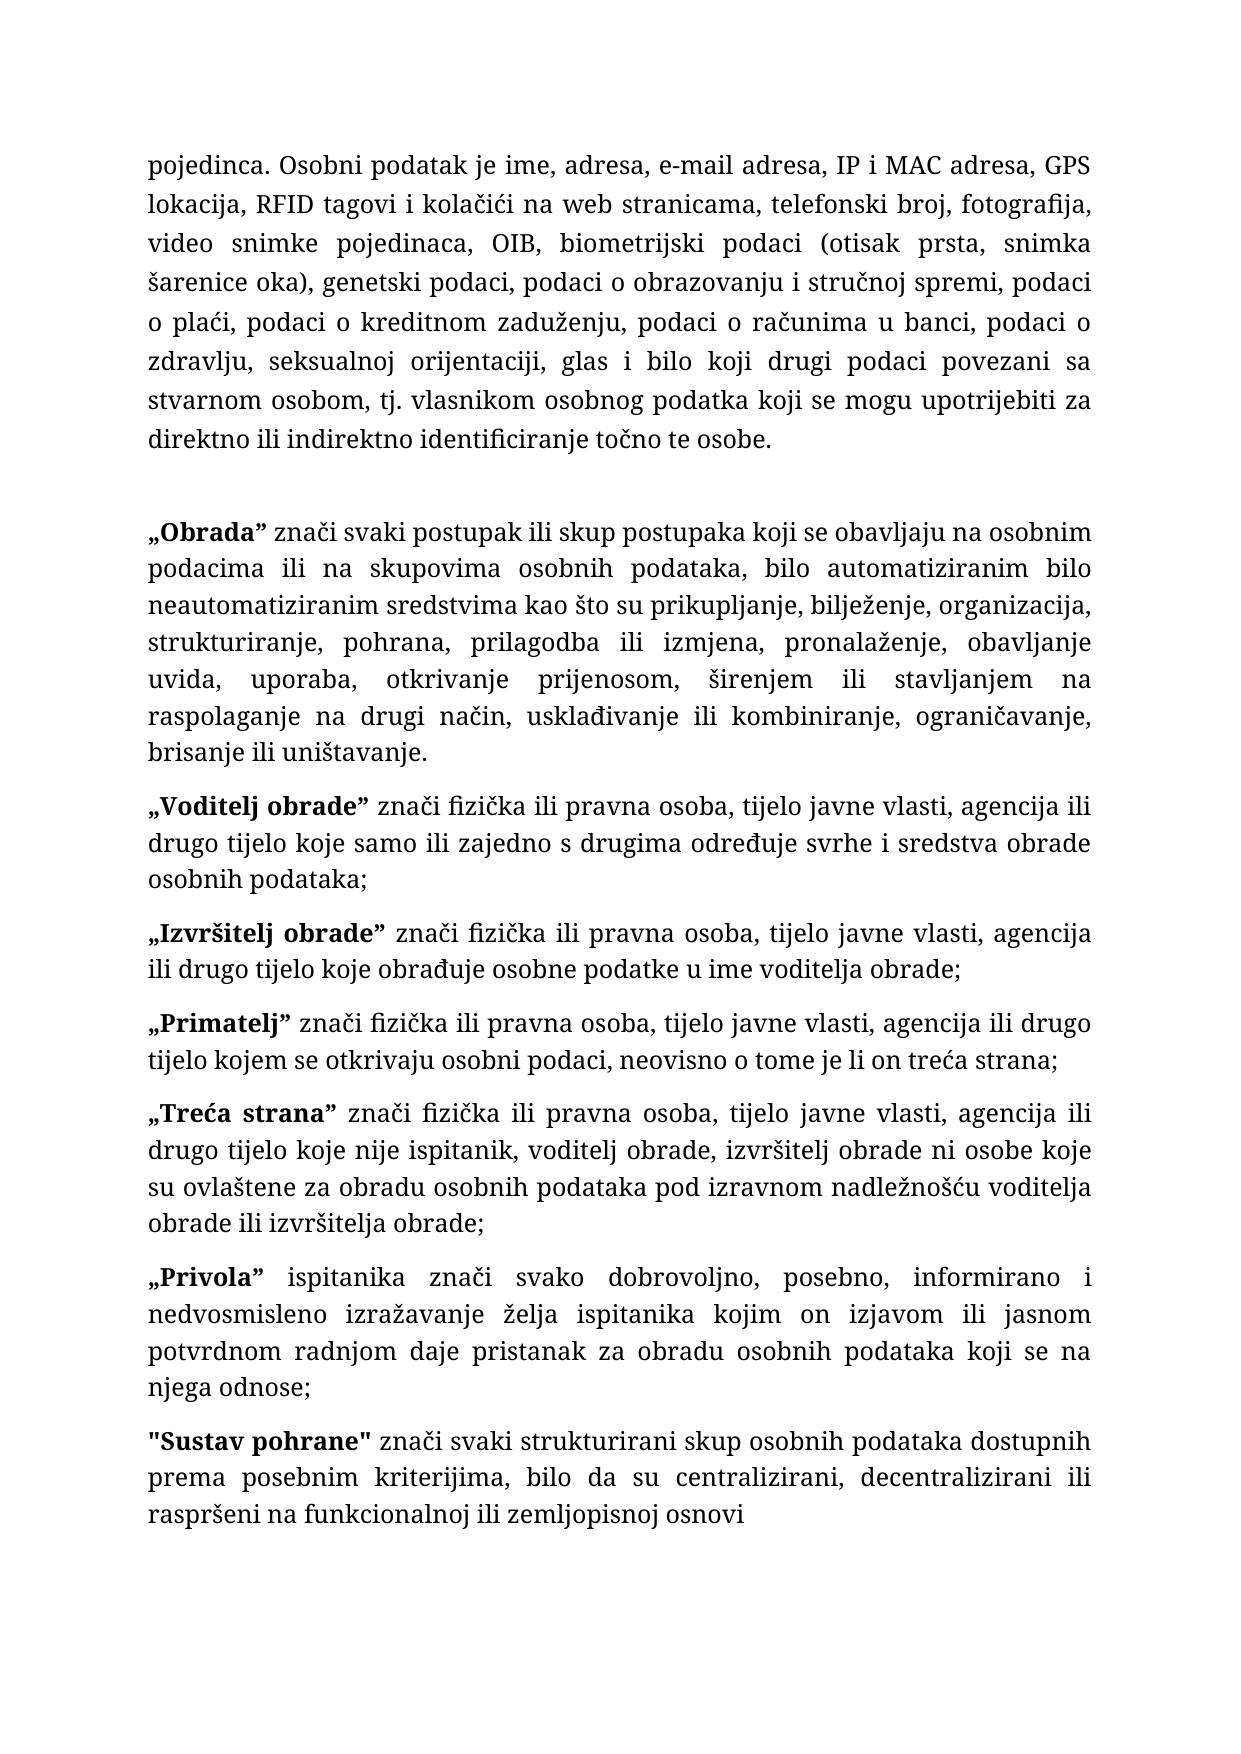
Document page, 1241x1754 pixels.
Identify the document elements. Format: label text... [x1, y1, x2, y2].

text „Primatelj” znači fizička ili pravna osoba, tijelo javne vlasti, agencija ili drugo tijelo kojem se otkrivaju osobni podaci, neovisno o tome je li on treća strana; [148, 1006, 1093, 1076]
text „Voditelj obrade” znači fizička ili pravna osoba, tijelo javne vlasti, agencija ili drugo tijelo koje samo ili zajedno s drugima određuje svrhe i sredstva obrade osobnih podataka; [148, 788, 1093, 896]
text „Obrada” znači svaki postupak ili skup postupaka koji se obavljaju na osobnim podacima ili na skupovima osobnih podataka, bilo automatiziranim bilo neautomatiziranim sredstvima kao što su prikupljanje, bilježenje, organizacija, strukturiranje, pohrana, prilagodba ili izmjena, pronalaženje, obavljanje uvida, uporaba, otkrivanje prijenosom, širenjem ili stavljanjem na raspolaganje na drugi način, usklađivanje ili kombiniranje, ograničavanje, brisanje ili uništavanje. [148, 514, 1093, 769]
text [148, 148, 1093, 456]
text „Izvršitelj obrade” znači fizička ili pravna osoba, tijelo javne vlasti, agencija ili drugo tijelo koje obrađuje osobne podatke u ime voditelja obrade; [148, 915, 1093, 986]
text „Treća strana” znači fizička ili pravna osoba, tijelo javne vlasti, agencija ili drugo tijelo koje nije ispitanik, voditelj obrade, izvršitelj obrade ni osobe koje su ovlaštene za obradu osobnih podataka pod izravnom nadležnošću voditelja obrade ili izvršitelja obrade; [148, 1096, 1093, 1240]
text "Sustav pohrane" znači svaki strukturirani skup osobnih podataka dostupnih prema posebnim kriterijima, bilo da su centralizirani, decentralizirani ili raspršeni na funkcionalnoj ili zemljopisnoj osnovi [148, 1423, 1093, 1531]
text „Privola” ispitanika znači svako dobrovoljno, posebno, informirano i nedvosmisleno izražavanje želja ispitanika kojim on izjavom ili jasnom potvrdnom radnjom daje pristanak za obradu osobnih podataka koji se na njega odnose; [148, 1259, 1093, 1404]
